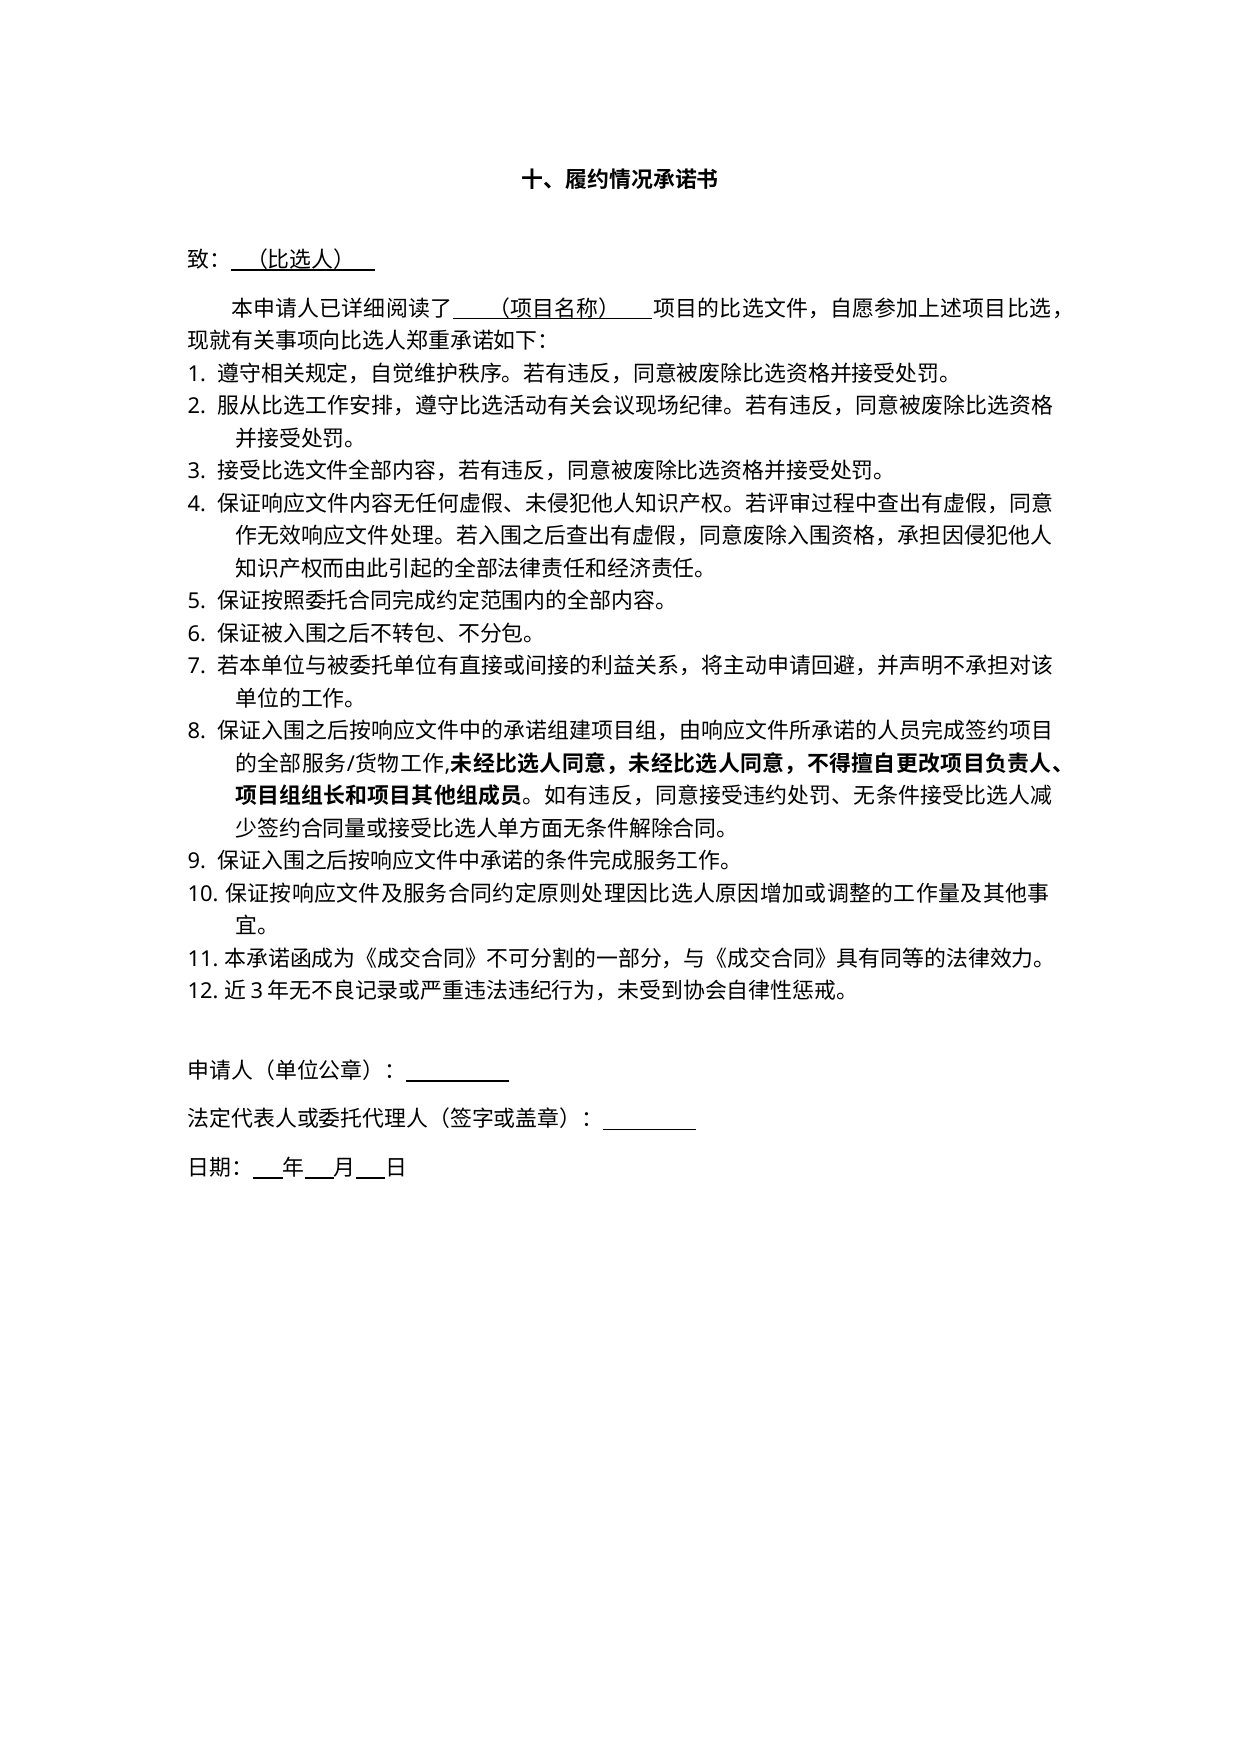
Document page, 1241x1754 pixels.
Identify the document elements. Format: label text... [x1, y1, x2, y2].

text 12. 近3年无不良记录或严重违法违纪行为，未受到协会自律性惩戒。 [187, 973, 1053, 1005]
text 申请人（单位公章）： [187, 1053, 1053, 1085]
text 7. 若本单位与被委托单位有直接或间接的利益关系，将主动申请回避，并声明不承担对该单位的工作。 [187, 648, 1053, 713]
text 1. 遵守相关规定，自觉维护秩序。若有违反，同意被废除比选资格并接受处罚。 [187, 355, 1053, 388]
text 10. 保证按响应文件及服务合同约定原则处理因比选人原因增加或调整的工作量及其他事宜。 [187, 875, 1053, 940]
text 6. 保证被入围之后不转包、不分包。 [187, 615, 1053, 648]
text 日期： 年 月 日 [187, 1149, 1053, 1182]
text 致： （比选人） [187, 242, 1053, 274]
text 2. 服从比选工作安排，遵守比选活动有关会议现场纪律。若有违反，同意被废除比选资格并接受处罚。 [187, 388, 1053, 453]
text 5. 保证按照委托合同完成约定范围内的全部内容。 [187, 583, 1053, 615]
text 本申请人已详细阅读了 （项目名称） 项目的比选文件，自愿参加上述项目比选，现就有关事项向比选人郑重承诺如下： [187, 290, 1053, 355]
text 11. 本承诺函成为《成交合同》不可分割的一部分，与《成交合同》具有同等的法律效力。 [187, 940, 1053, 973]
text 十、履约情况承诺书 [187, 162, 1053, 194]
text 法定代表人或委托代理人（签字或盖章）： [187, 1101, 1053, 1133]
text 9. 保证入围之后按响应文件中承诺的条件完成服务工作。 [187, 843, 1053, 875]
text 3. 接受比选文件全部内容，若有违反，同意被废除比选资格并接受处罚。 [187, 453, 1053, 485]
text 8. 保证入围之后按响应文件中的承诺组建项目组，由响应文件所承诺的人员完成签约项目的全部服务/货物工作,未经比选人同意，未经比选人同意，不得擅自更改项目负责人、项目组组长和项目其他组成员。如有违反，同意接受违约处罚、无条件接受比选人减少签约合同量或接受比选人单方面无条件解除合同。 [187, 713, 1053, 843]
text 4. 保证响应文件内容无任何虚假、未侵犯他人知识产权。若评审过程中查出有虚假，同意作无效响应文件处理。若入围之后查出有虚假，同意废除入围资格，承担因侵犯他人知识产权而由此引起的全部法律责任和经济责任。 [187, 485, 1053, 583]
